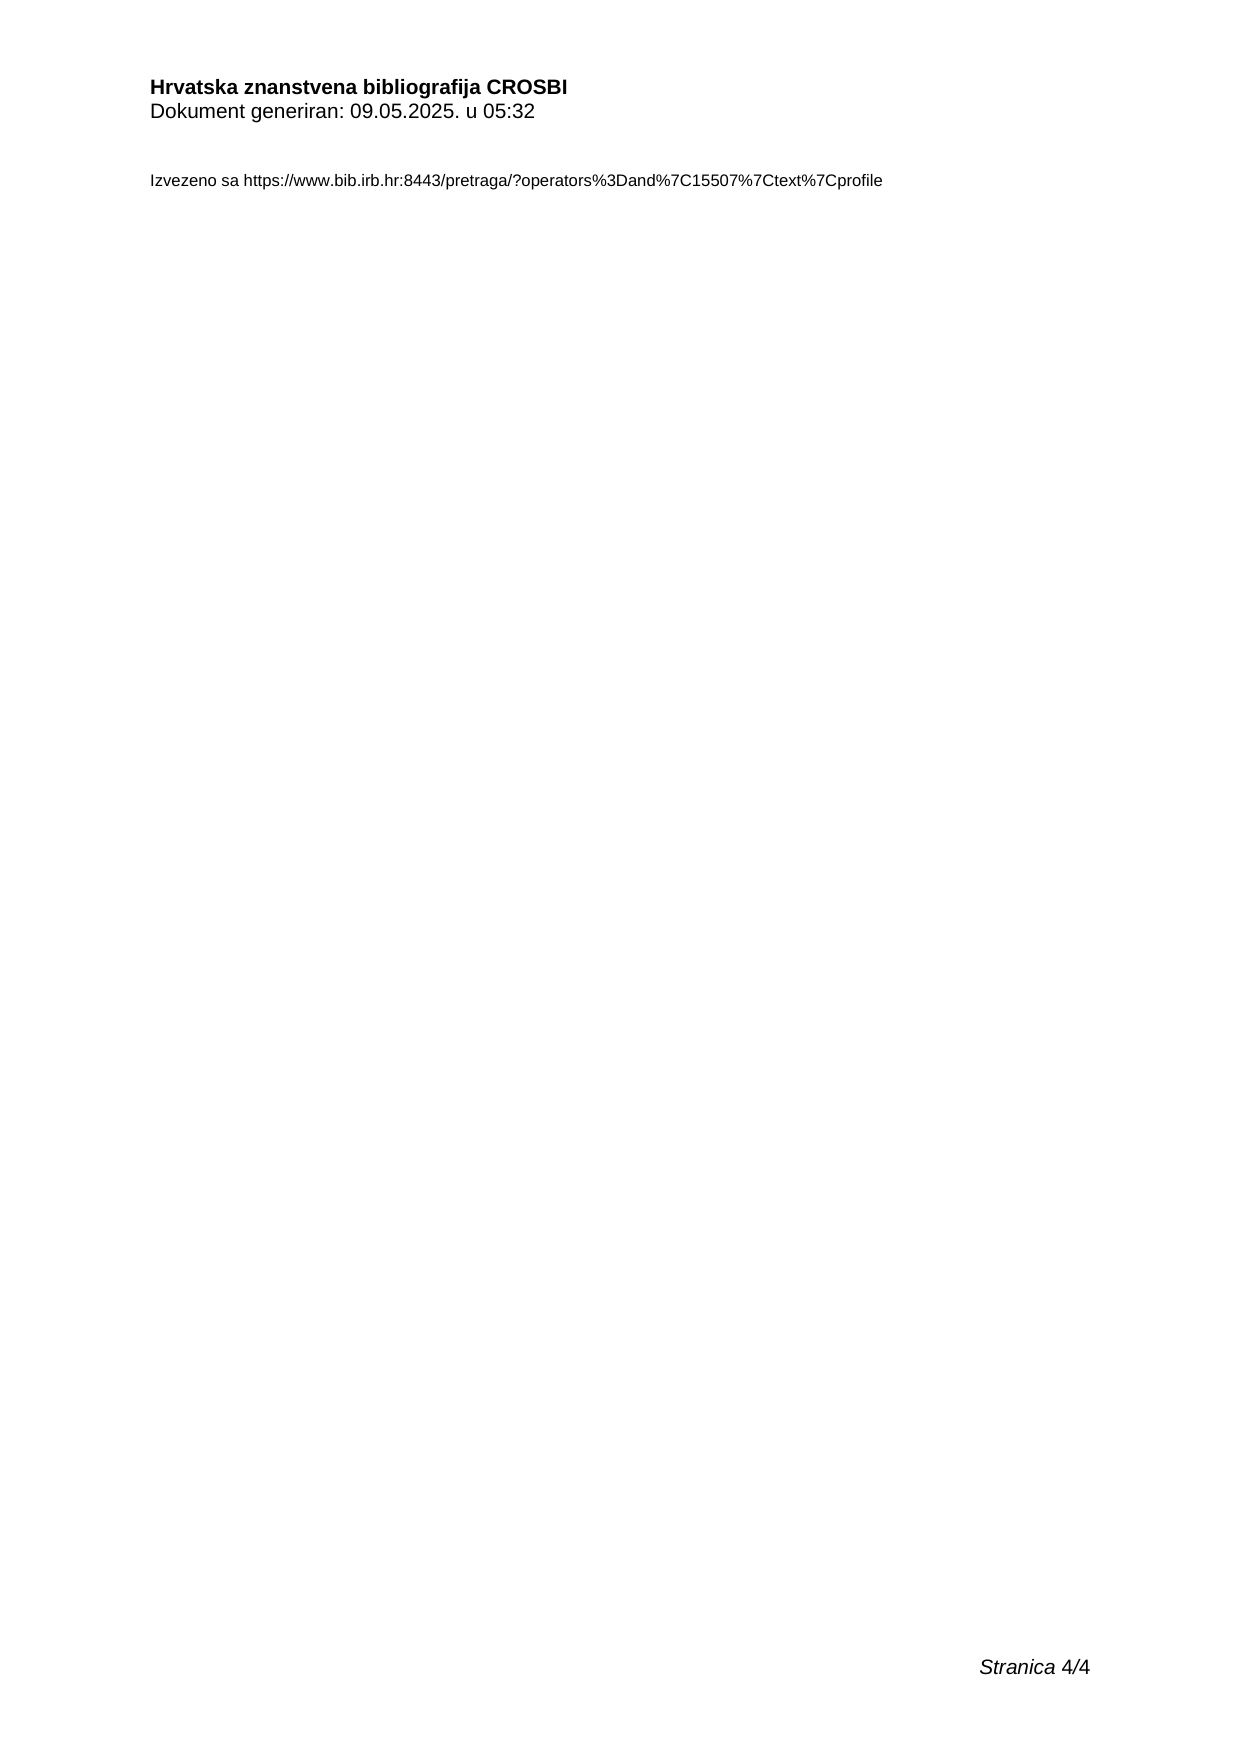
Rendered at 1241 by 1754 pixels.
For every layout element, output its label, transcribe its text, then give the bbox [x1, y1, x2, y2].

text Izvezeno sa https://www.bib.irb.hr:8443/pretraga/?operators%3Dand%7C15507%7Ctext%7Cprofile [150, 171, 1090, 190]
